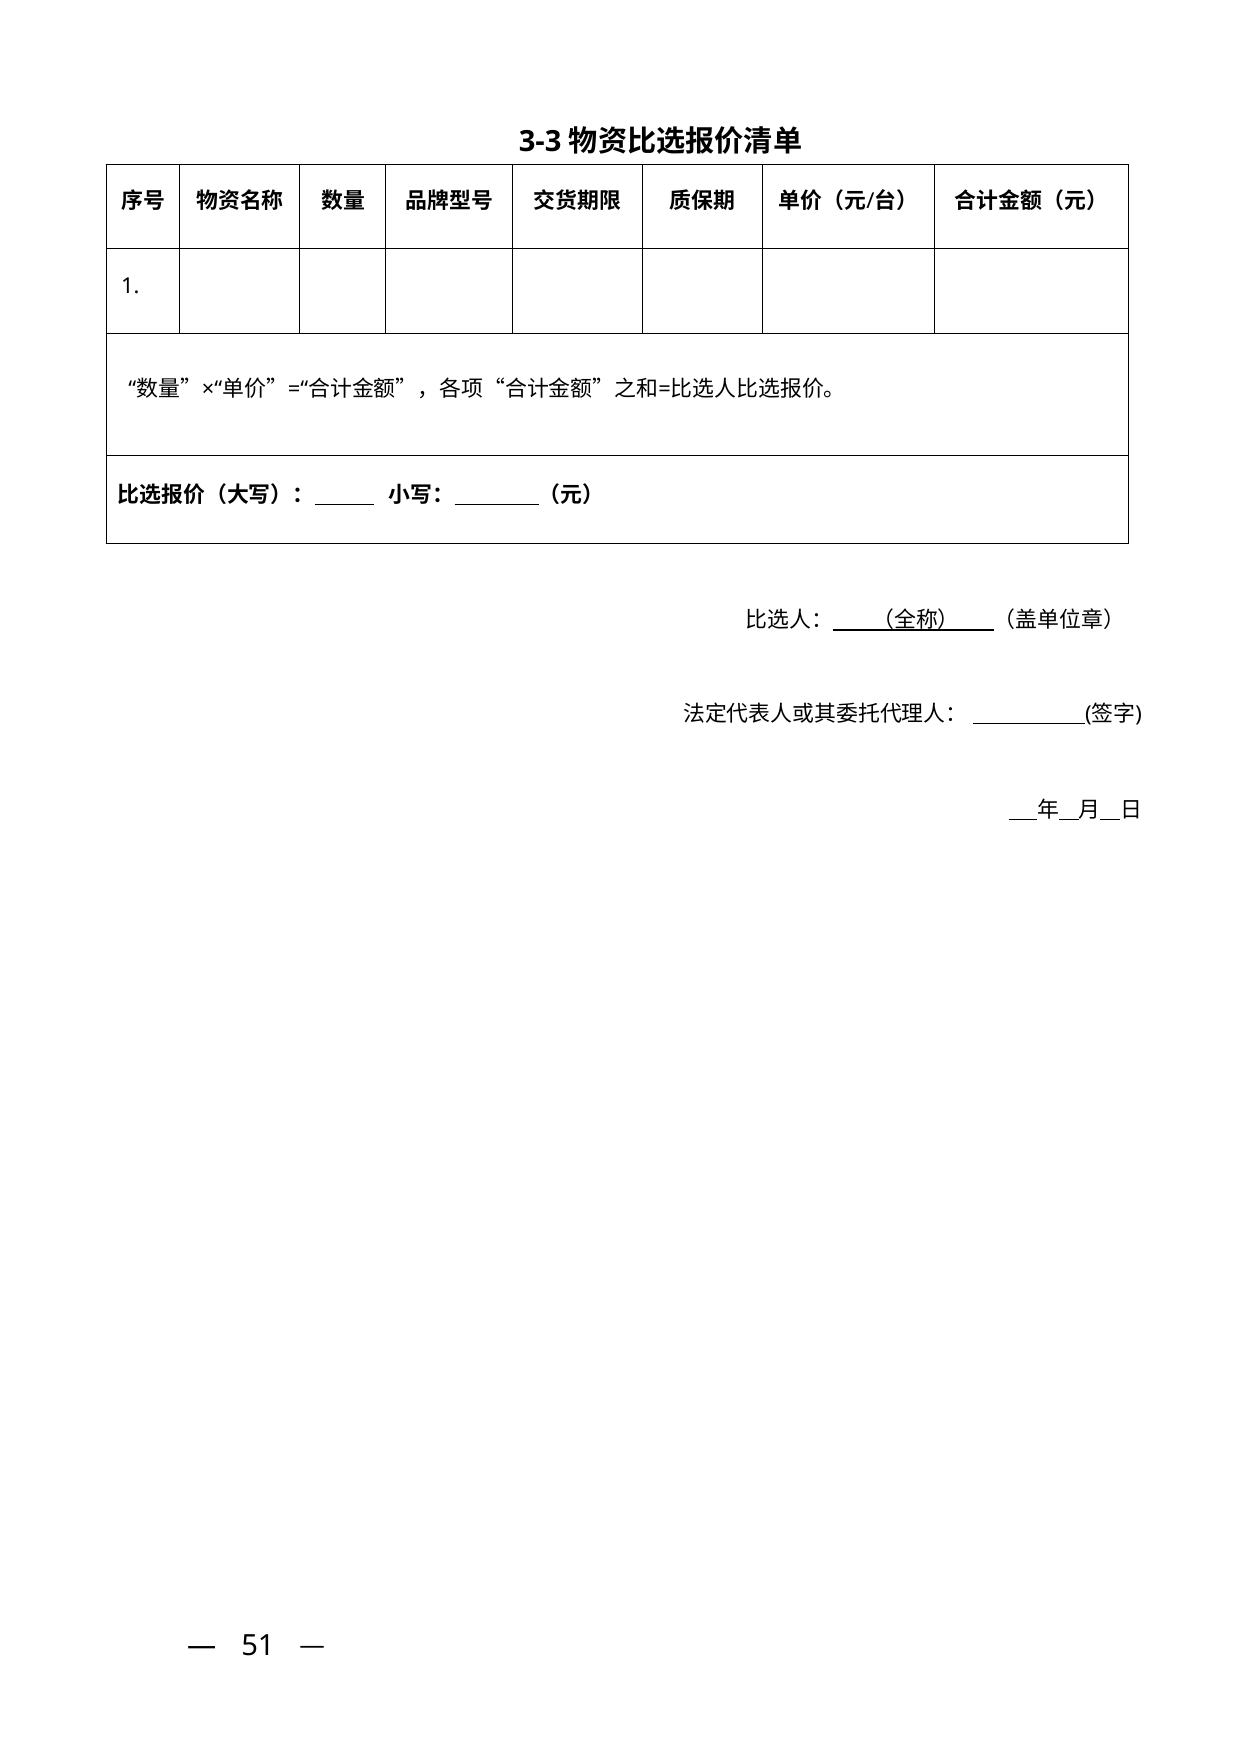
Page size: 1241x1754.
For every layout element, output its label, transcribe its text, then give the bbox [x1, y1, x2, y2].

table_header 品牌型号 [386, 165, 512, 248]
table_cell “数量”×“单价”=“合计金额”，各项“合计金额”之和=比选人比选报价。 [107, 334, 1128, 455]
table_header 物资名称 [180, 165, 299, 248]
table_cell [513, 249, 642, 333]
text 年 月 日 [153, 792, 1142, 823]
table_cell [643, 249, 762, 333]
table_header 合计金额（元） [935, 165, 1128, 248]
table_cell 比选报价（大写）： 小写： （元） [107, 456, 1128, 543]
table_cell [386, 249, 512, 333]
table_cell [935, 249, 1128, 333]
table_header 交货期限 [513, 165, 642, 248]
table_cell [180, 249, 299, 333]
table_cell [107, 249, 179, 333]
table_cell [763, 249, 934, 333]
table_cell [300, 249, 385, 333]
table_header 单价（元/台） [763, 165, 934, 248]
text 比选人： （全称） （盖单位章） [153, 602, 1125, 634]
table_header 序号 [107, 165, 179, 248]
table_header 质保期 [643, 165, 762, 248]
table_header 数量 [300, 165, 385, 248]
text 法定代表人或其委托代理人： (签字) [153, 696, 1142, 727]
subtitle 3-3 物资比选报价清单 [179, 117, 1142, 160]
